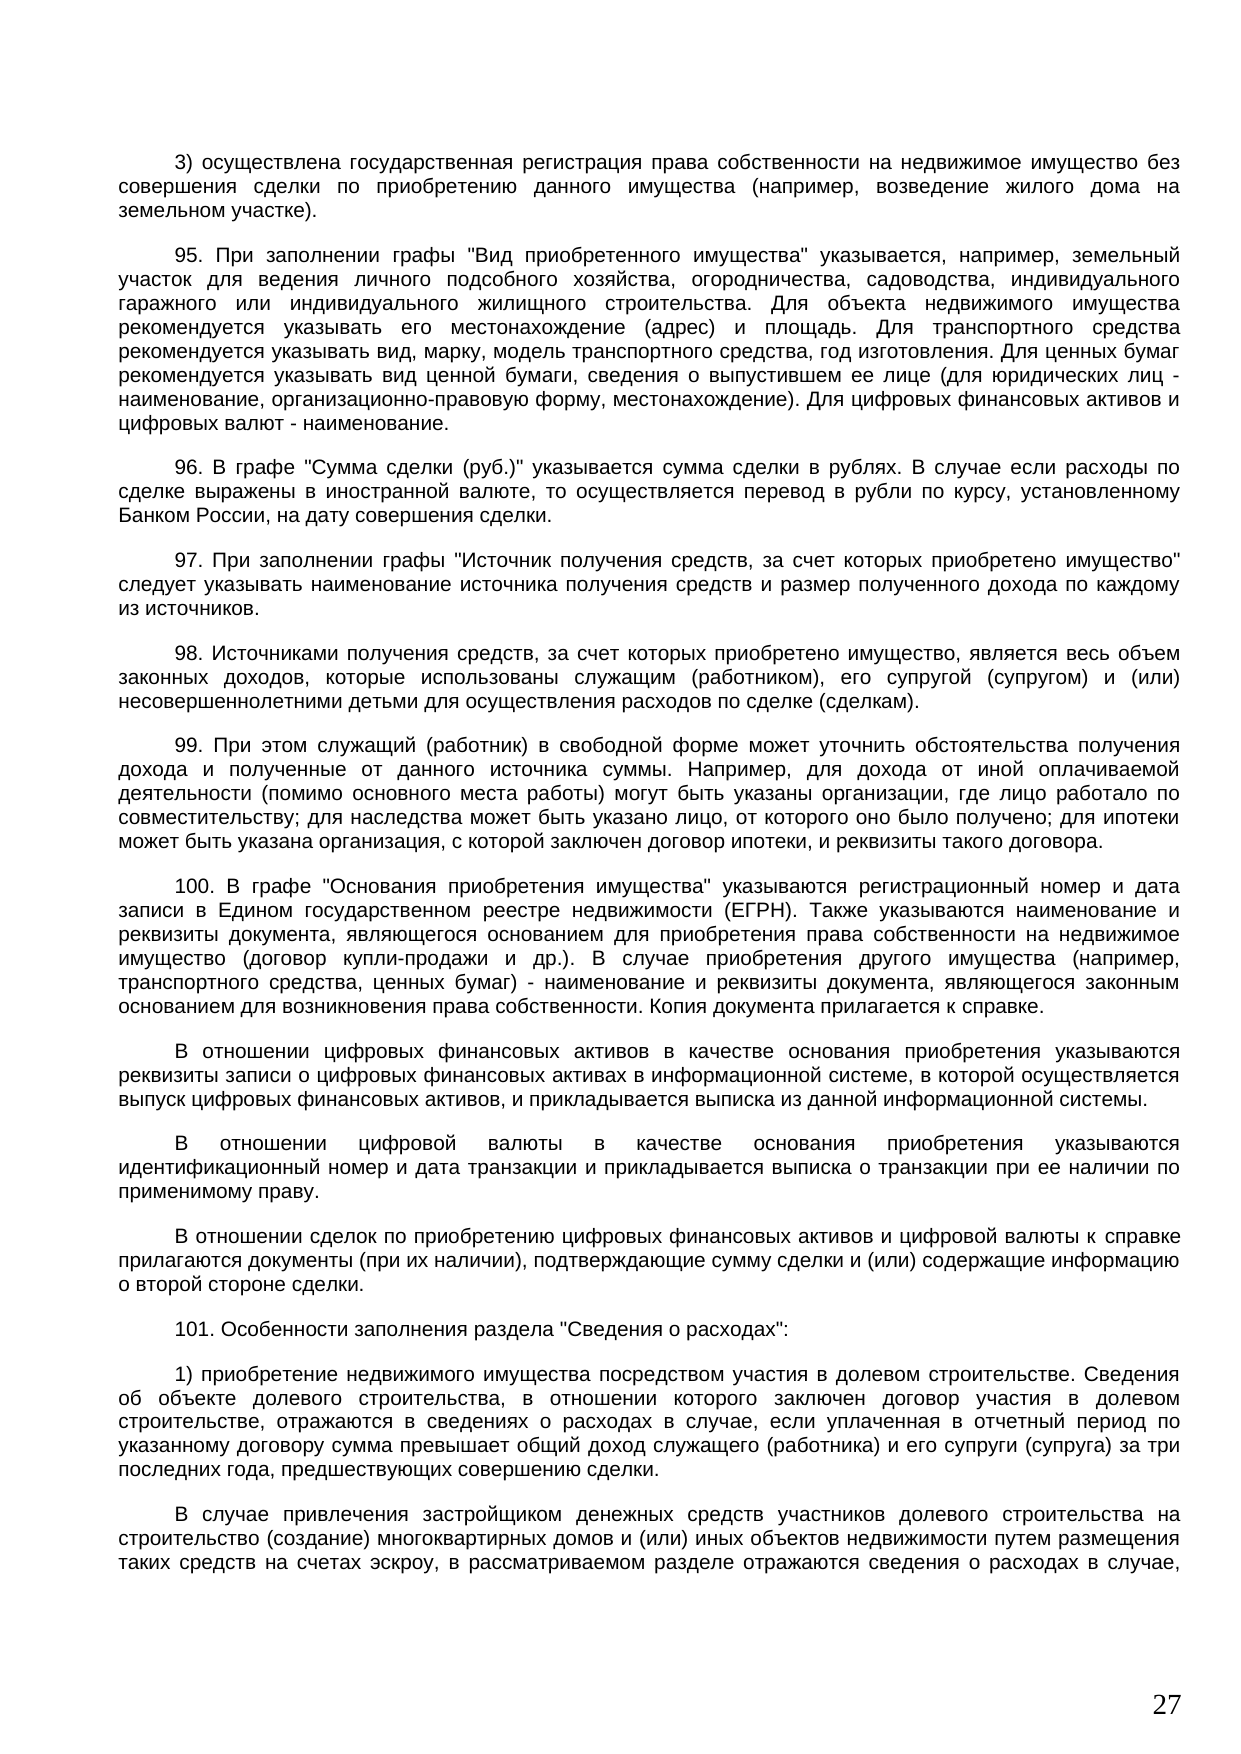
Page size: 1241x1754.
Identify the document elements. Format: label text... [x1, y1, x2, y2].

text В отношении цифровой валюты в качестве основания приобретения указываются идентификационный номер и дата транзакции и прикладывается выписка о транзакции при ее наличии по применимому праву. [118, 1131, 1181, 1203]
text В отношении цифровых финансовых активов в качестве основания приобретения указываются реквизиты записи о цифровых финансовых активах в информационной системе, в которой осуществляется выпуск цифровых финансовых активов, и прикладывается выписка из данной информационной системы. [118, 1038, 1181, 1110]
text 98. Источниками получения средств, за счет которых приобретено имущество, является весь объем законных доходов, которые использованы служащим (работником), его супругой (супругом) и (или) несовершеннолетними детьми для осуществления расходов по сделке (сделкам). [118, 641, 1181, 712]
text 1) приобретение недвижимого имущества посредством участия в долевом строительстве. Сведения об объекте долевого строительства, в отношении которого заключен договор участия в долевом строительстве, отражаются в сведениях о расходах в случае, если уплаченная в отчетный период по указанному договору сумма превышает общий доход служащего (работника) и его супруги (супруга) за три последних года, предшествующих совершению сделки. [118, 1361, 1181, 1481]
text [118, 1502, 1181, 1574]
text 101. Особенности заполнения раздела "Сведения о расходах": [118, 1317, 1181, 1341]
text 100. В графе "Основания приобретения имущества" указываются регистрационный номер и дата записи в Едином государственном реестре недвижимости (ЕГРН). Также указываются наименование и реквизиты документа, являющегося основанием для приобретения права собственности на недвижимое имущество (договор купли-продажи и др.). В случае приобретения другого имущества (например, транспортного средства, ценных бумаг) - наименование и реквизиты документа, являющегося законным основанием для возникновения права собственности. Копия документа прилагается к справке. [118, 874, 1181, 1018]
text 96. В графе "Сумма сделки (руб.)" указывается сумма сделки в рублях. В случае если расходы по сделке выражены в иностранной валюте, то осуществляется перевод в рубли по курсу, установленному Банком России, на дату совершения сделки. [118, 455, 1181, 527]
text 3) осуществлена государственная регистрация права собственности на недвижимое имущество без совершения сделки по приобретению данного имущества (например, возведение жилого дома на земельном участке). [118, 150, 1181, 222]
text 95. При заполнении графы "Вид приобретенного имущества" указывается, например, земельный участок для ведения личного подсобного хозяйства, огородничества, садоводства, индивидуального гаражного или индивидуального жилищного строительства. Для объекта недвижимого имущества рекомендуется указывать его местонахождение (адрес) и площадь. Для транспортного средства рекомендуется указывать вид, марку, модель транспортного средства, год изготовления. Для ценных бумаг рекомендуется указывать вид ценной бумаги, сведения о выпустившем ее лице (для юридических лиц - наименование, организационно-правовую форму, местонахождение). Для цифровых финансовых активов и цифровых валют - наименование. [118, 243, 1181, 434]
text В отношении сделок по приобретению цифровых финансовых активов и цифровой валюты к справке прилагаются документы (при их наличии), подтверждающие сумму сделки и (или) содержащие информацию о второй стороне сделки. [118, 1224, 1181, 1296]
text 99. При этом служащий (работник) в свободной форме может уточнить обстоятельства получения дохода и полученные от данного источника суммы. Например, для дохода от иной оплачиваемой деятельности (помимо основного места работы) могут быть указаны организации, где лицо работало по совместительству; для наследства может быть указано лицо, от которого оно было получено; для ипотеки может быть указана организация, с которой заключен договор ипотеки, и реквизиты такого договора. [118, 733, 1181, 853]
text 97. При заполнении графы "Источник получения средств, за счет которых приобретено имущество" следует указывать наименование источника получения средств и размер полученного дохода по каждому из источников. [118, 548, 1181, 620]
